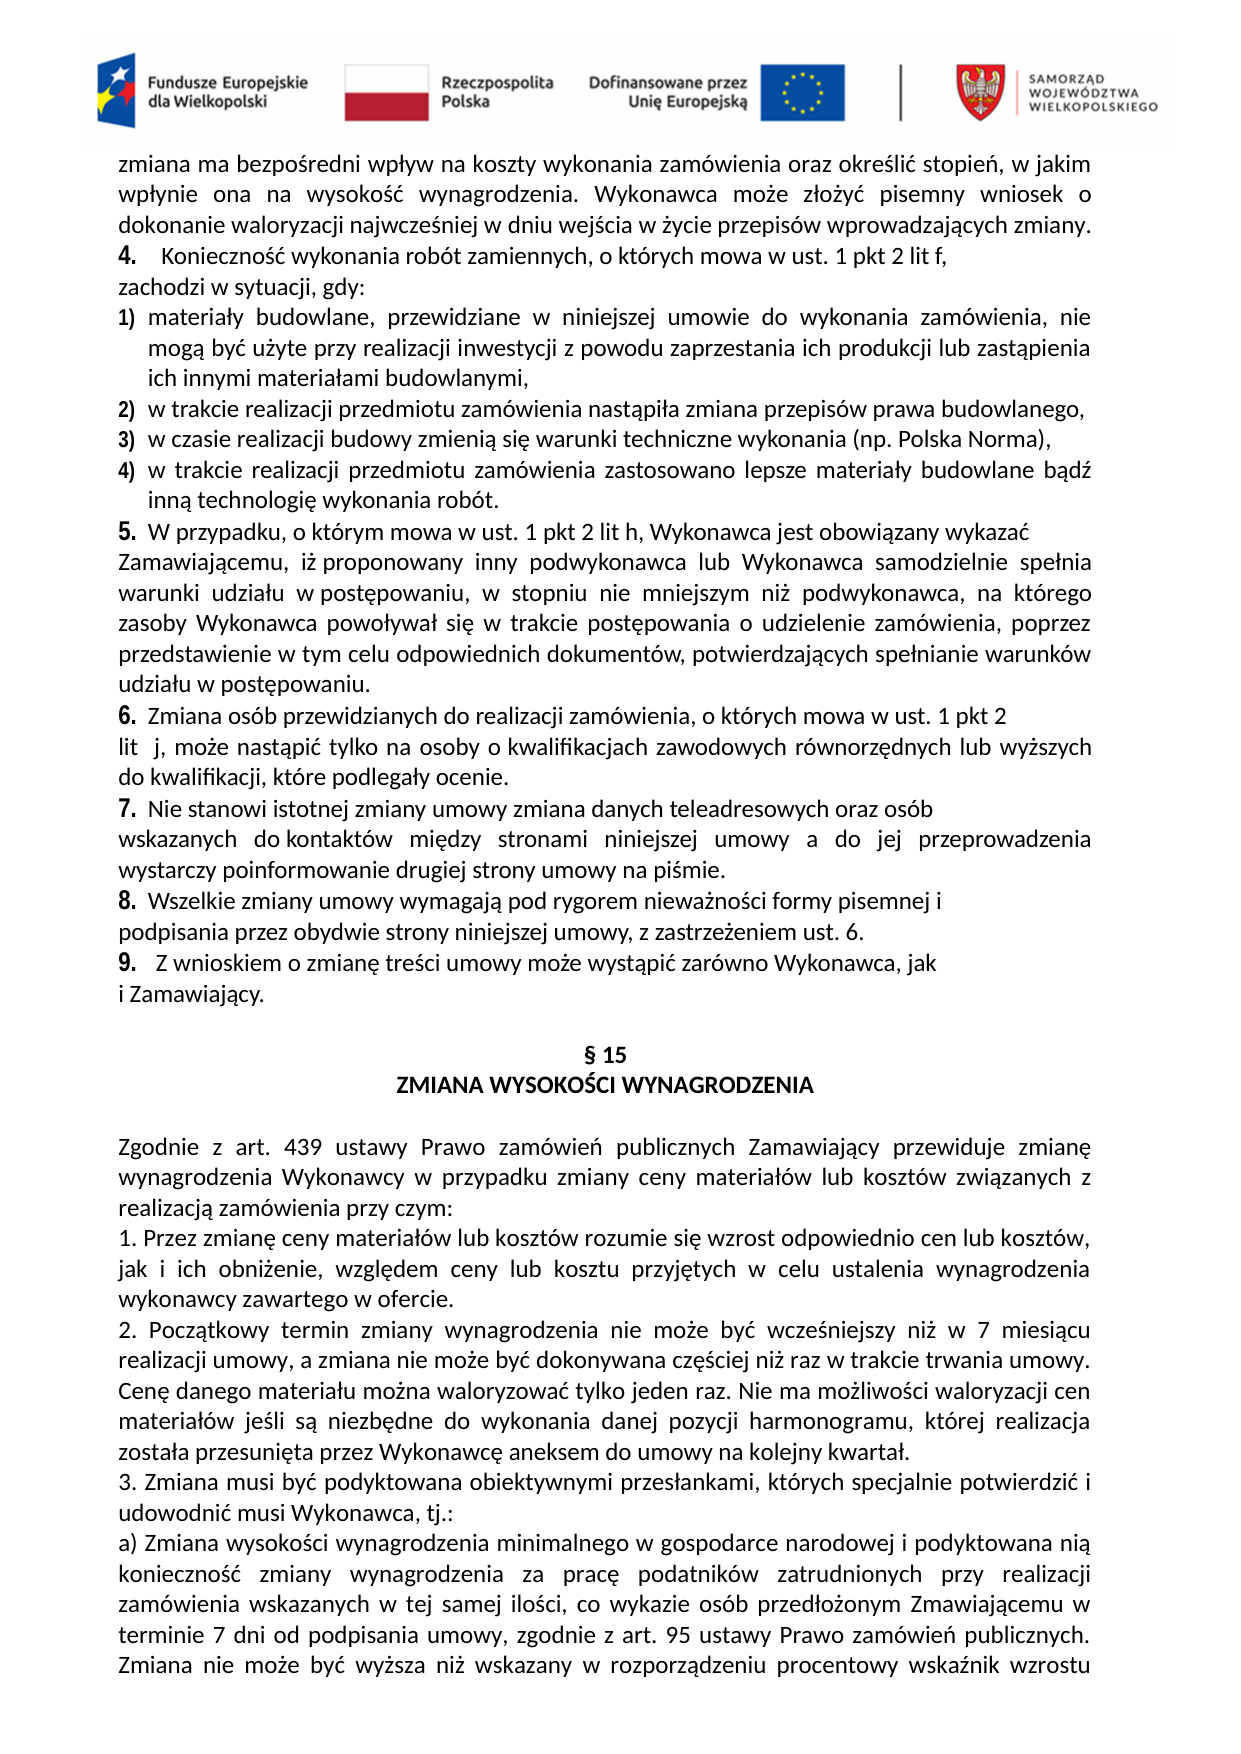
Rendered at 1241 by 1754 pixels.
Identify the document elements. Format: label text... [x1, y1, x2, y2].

list W przypadku, o którym mowa w ust. 1 pkt 2 lit h, Wykonawca jest obowiązany wykazać [118, 515, 1092, 547]
text ZMIANA WYSOKOŚCI WYNAGRODZENIA [118, 1069, 1092, 1100]
text Zgodnie z art. 439 ustawy Prawo zamówień publicznych Zamawiający przewiduje zmianę wynagrodzenia Wykonawcy w przypadku zmiany ceny materiałów lub kosztów związanych z realizacją zamówienia przy czym: [118, 1131, 1092, 1222]
list w trakcie realizacji przedmiotu zamówienia zastosowano lepsze materiały budowlane bądź inną technologię wykonania robót. [118, 454, 1092, 515]
text § 15 [118, 1039, 1092, 1069]
list Z wnioskiem o zmianę treści umowy może wystąpić zarówno Wykonawca, jak [118, 946, 1092, 978]
text 2. Początkowy termin zmiany wynagrodzenia nie może być wcześniejszy niż w 7 miesiącu realizacji umowy, a zmiana nie może być dokonywana częściej niż raz w trakcie trwania umowy. Cenę danego materiału można waloryzować tylko jeden raz. Nie ma możliwości waloryzacji cen materiałów jeśli są niezbędne do wykonania danej pozycji harmonogramu, której realizacja została przesunięta przez Wykonawcę aneksem do umowy na kolejny kwartał. [118, 1314, 1092, 1466]
list w trakcie realizacji przedmiotu zamówienia nastąpiła zmiana przepisów prawa budowlanego, [118, 393, 1092, 423]
list Zmiana osób przewidzianych do realizacji zamówienia, o których mowa w ust. 1 pkt 2 [118, 699, 1092, 731]
list w czasie realizacji budowy zmienią się warunki techniczne wykonania (np. Polska Norma), [118, 423, 1092, 454]
text i Zamawiający. [118, 978, 1092, 1008]
text wskazanych do kontaktów między stronami niniejszej umowy a do jej przeprowadzenia wystarczy poinformowanie drugiej strony umowy na piśmie. [118, 823, 1092, 884]
text 1. Przez zmianę ceny materiałów lub kosztów rozumie się wzrost odpowiednio cen lub kosztów, jak i ich obniżenie, względem ceny lub kosztu przyjętych w celu ustalenia wynagrodzenia wykonawcy zawartego w ofercie. [118, 1222, 1092, 1314]
text zachodzi w sytuacji, gdy: [118, 271, 1092, 301]
list Wszelkie zmiany umowy wymagają pod rygorem nieważności formy pisemnej i [118, 884, 1092, 916]
list Nie stanowi istotnej zmiany umowy zmiana danych teleadresowych oraz osób [118, 792, 1092, 823]
text lit j, może nastąpić tylko na osoby o kwalifikacjach zawodowych równorzędnych lub wyższych do kwalifikacji, które podlegały ocenie. [118, 731, 1092, 792]
text podpisania przez obydwie strony niniejszej umowy, z zastrzeżeniem ust. 6. [118, 916, 1092, 946]
list Konieczność wykonania robót zamiennych, o których mowa w ust. 1 pkt 2 lit f, [118, 239, 1092, 271]
text 3. Zmiana musi być podyktowana obiektywnymi przesłankami, których specjalnie potwierdzić i udowodnić musi Wykonawca, tj.: [118, 1466, 1092, 1527]
text Zamawiającemu, iż proponowany inny podwykonawca lub Wykonawca samodzielnie spełnia warunki udziału w postępowaniu, w stopniu nie mniejszym niż podwykonawca, na którego zasoby Wykonawca powoływał się w trakcie postępowania o udzielenie zamówienia, poprzez przedstawienie w tym celu odpowiednich dokumentów, potwierdzających spełnianie warunków udziału w postępowaniu. [118, 547, 1092, 699]
list materiały budowlane, przewidziane w niniejszej umowie do wykonania zamówienia, nie mogą być użyte przy realizacji inwestycji z powodu zaprzestania ich produkcji lub zastąpienia ich innymi materiałami budowlanymi, [118, 301, 1092, 393]
picture [79, 34, 1176, 147]
